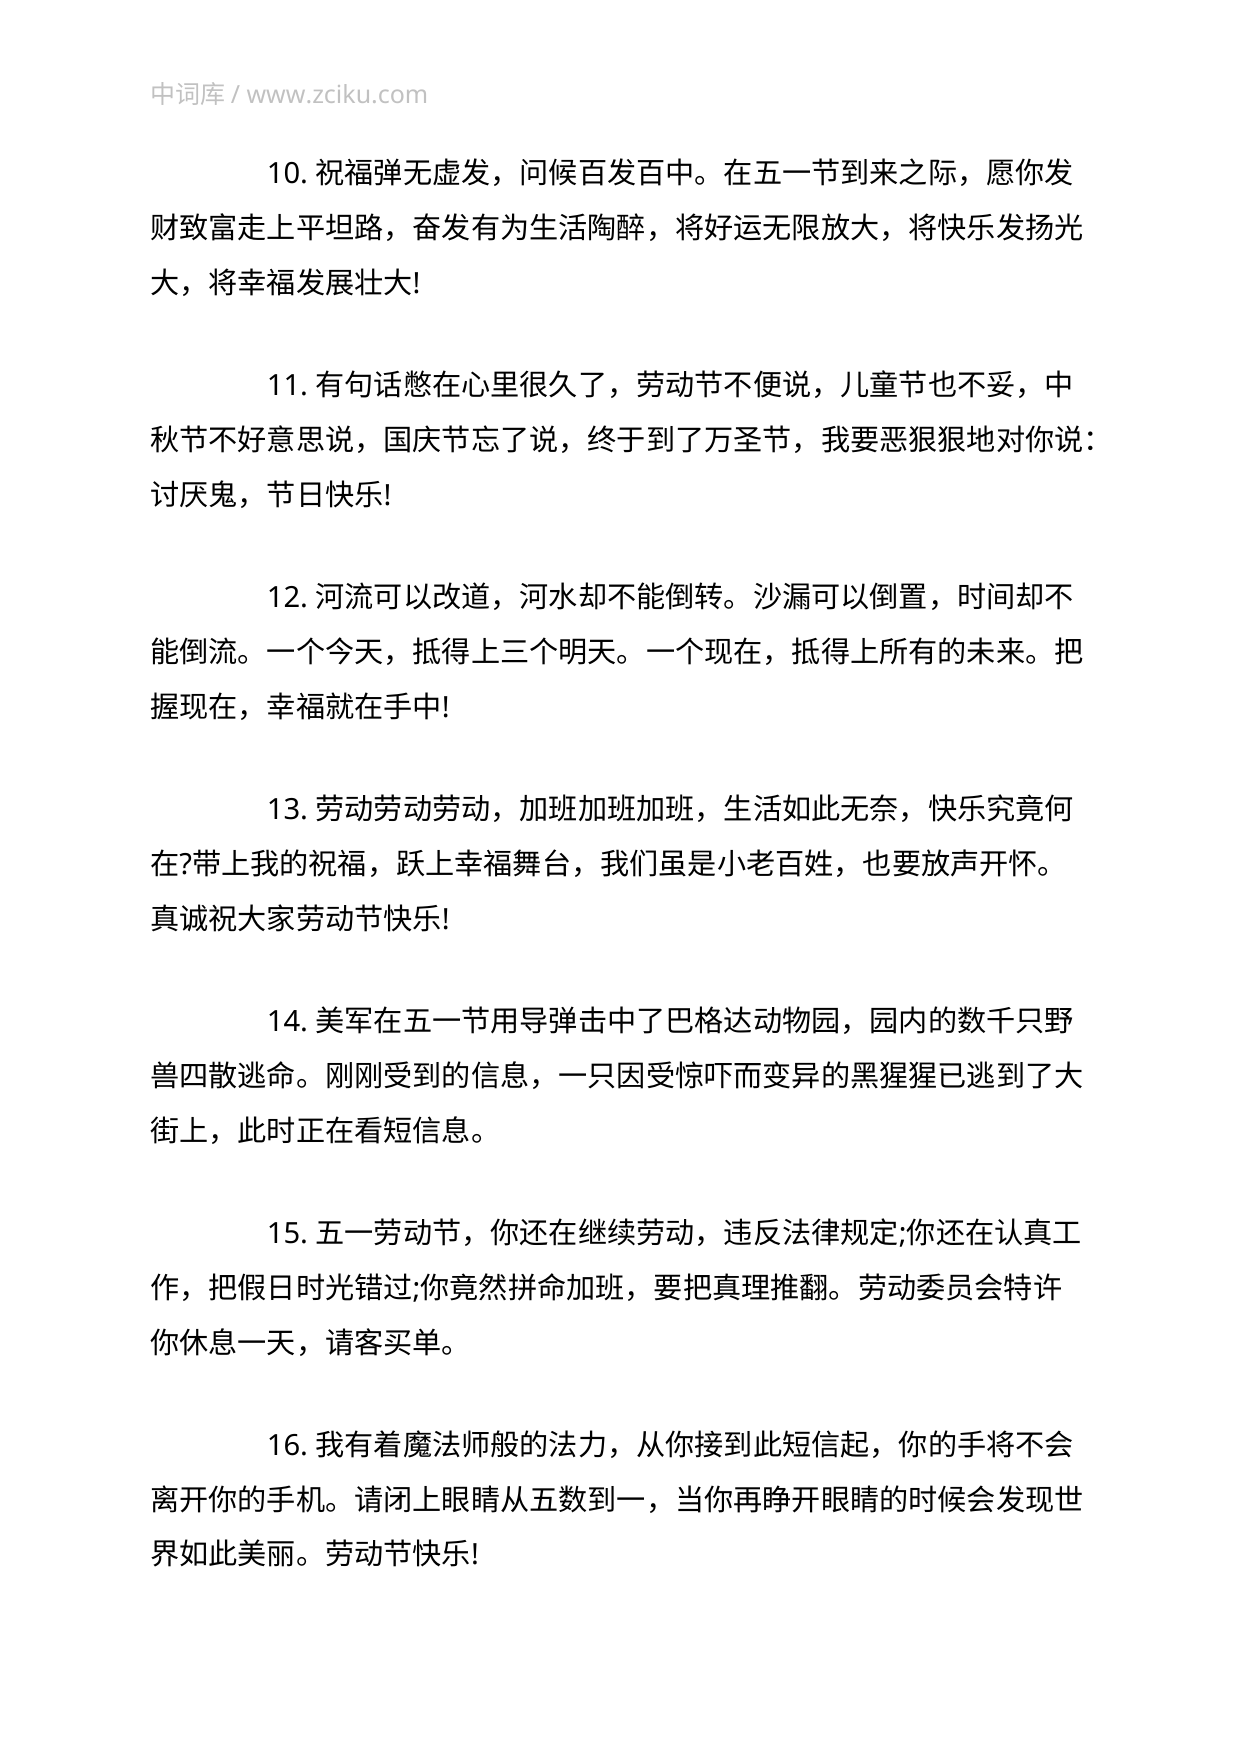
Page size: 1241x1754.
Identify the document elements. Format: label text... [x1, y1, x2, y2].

text 11. 有句话憋在心里很久了，劳动节不便说，儿童节也不妥，中秋节不好意思说，国庆节忘了说，终于到了万圣节，我要恶狠狠地对你说：讨厌鬼，节日快乐! [150, 362, 1090, 514]
text 10. 祝福弹无虚发，问候百发百中。在五一节到来之际，愿你发财致富走上平坦路，奋发有为生活陶醉，将好运无限放大，将快乐发扬光大，将幸福发展壮大! [150, 150, 1090, 302]
text 16. 我有着魔法师般的法力，从你接到此短信起，你的手将不会离开你的手机。请闭上眼睛从五数到一，当你再睁开眼睛的时候会发现世界如此美丽。劳动节快乐! [150, 1421, 1090, 1573]
text 15. 五一劳动节，你还在继续劳动，违反法律规定;你还在认真工作，把假日时光错过;你竟然拼命加班，要把真理推翻。劳动委员会特许你休息一天，请客买单。 [150, 1209, 1090, 1362]
text 12. 河流可以改道，河水却不能倒转。沙漏可以倒置，时间却不能倒流。一个今天，抵得上三个明天。一个现在，抵得上所有的未来。把握现在，幸福就在手中! [150, 574, 1090, 726]
text 14. 美军在五一节用导弹击中了巴格达动物园，园内的数千只野兽四散逃命。刚刚受到的信息，一只因受惊吓而变异的黑猩猩已逃到了大街上，此时正在看短信息。 [150, 998, 1090, 1150]
text 13. 劳动劳动劳动，加班加班加班，生活如此无奈，快乐究竟何在?带上我的祝福，跃上幸福舞台，我们虽是小老百姓，也要放声开怀。真诚祝大家劳动节快乐! [150, 786, 1090, 938]
